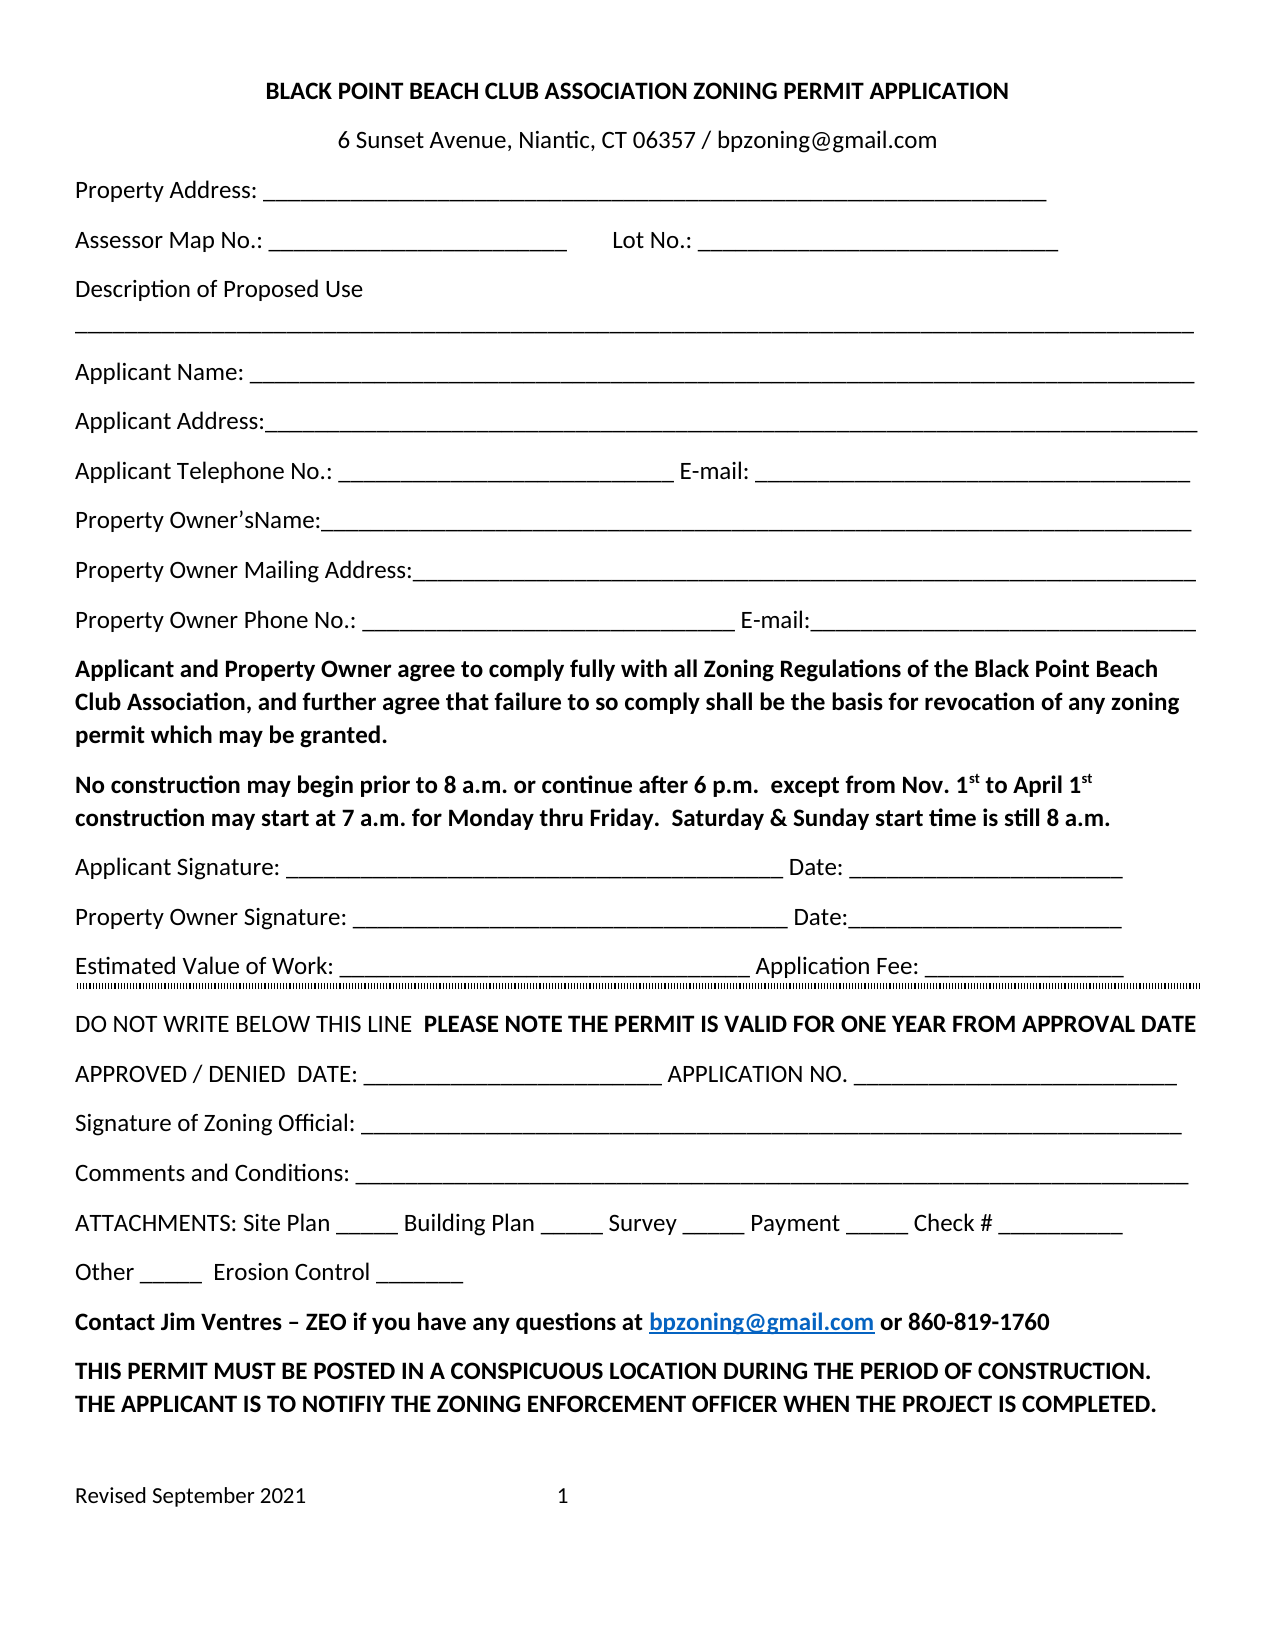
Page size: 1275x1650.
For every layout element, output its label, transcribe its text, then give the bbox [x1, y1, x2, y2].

text Estimated Value of Work: _________________________________ Application Fee: ________________ [75, 950, 1200, 989]
text BLACK POINT BEACH CLUB ASSOCIATION ZONING PERMIT APPLICATION [75, 75, 1200, 106]
text Property Address: _______________________________________________________________ [75, 174, 1200, 205]
text DO NOT WRITE BELOW THIS LINE PLEASE NOTE THE PERMIT IS VALID FOR ONE YEAR FROM APPROVAL DATE [75, 1008, 1200, 1039]
text No construction may begin prior to 8 a.m. or continue after 6 p.m. except from Nov. 1st to April 1st construction may start at 7 a.m. for Monday thru Friday. Saturday & Sunday start time is still 8 a.m. [75, 769, 1200, 832]
text Property Owner’sName:______________________________________________________________________ [75, 504, 1200, 535]
text Property Owner Mailing Address:_______________________________________________________________ [75, 554, 1200, 585]
text Applicant Name: ____________________________________________________________________________ [75, 356, 1200, 386]
text Contact Jim Ventres – ZEO if you have any questions at bpzoning@gmail.com or 860-819-1760 [75, 1306, 1200, 1336]
text ATTACHMENTS: Site Plan _____ Building Plan _____ Survey _____ Payment _____ Check # __________ [75, 1207, 1200, 1237]
text 6 Sunset Avenue, Niantic, CT 06357 / bpzoning@gmail.com [75, 124, 1200, 155]
text Property Owner Phone No.: ______________________________ E-mail:_______________________________ [75, 604, 1200, 634]
text Applicant and Property Owner agree to comply fully with all Zoning Regulations of the Black Point Beach Club Association, and further agree that failure to so comply shall be the basis for revocation of any zoning permit which may be granted. [75, 653, 1200, 750]
text THIS PERMIT MUST BE POSTED IN A CONSPICUOUS LOCATION DURING THE PERIOD OF CONSTRUCTION. THE APPLICANT IS TO NOTIFIY THE ZONING ENFORCEMENT OFFICER WHEN THE PROJECT IS COMPLETED. [75, 1355, 1200, 1419]
text Description of Proposed Use __________________________________________________________________________________________ [75, 273, 1200, 337]
text Applicant Signature: ________________________________________ Date: ______________________ [75, 851, 1200, 882]
text Assessor Map No.: ________________________ Lot No.: _____________________________ [75, 224, 1200, 254]
text APPROVED / DENIED DATE: ________________________ APPLICATION NO. __________________________ [75, 1058, 1200, 1088]
text Applicant Telephone No.: ___________________________ E-mail: ___________________________________ [75, 455, 1200, 486]
text Signature of Zoning Official: __________________________________________________________________ [75, 1107, 1200, 1138]
text Other _____ Erosion Control _______ [75, 1256, 1200, 1287]
text Property Owner Signature: ___________________________________ Date:______________________ [75, 901, 1200, 931]
text Applicant Address:___________________________________________________________________________ [75, 405, 1200, 436]
text Comments and Conditions: ___________________________________________________________________ [75, 1157, 1200, 1188]
